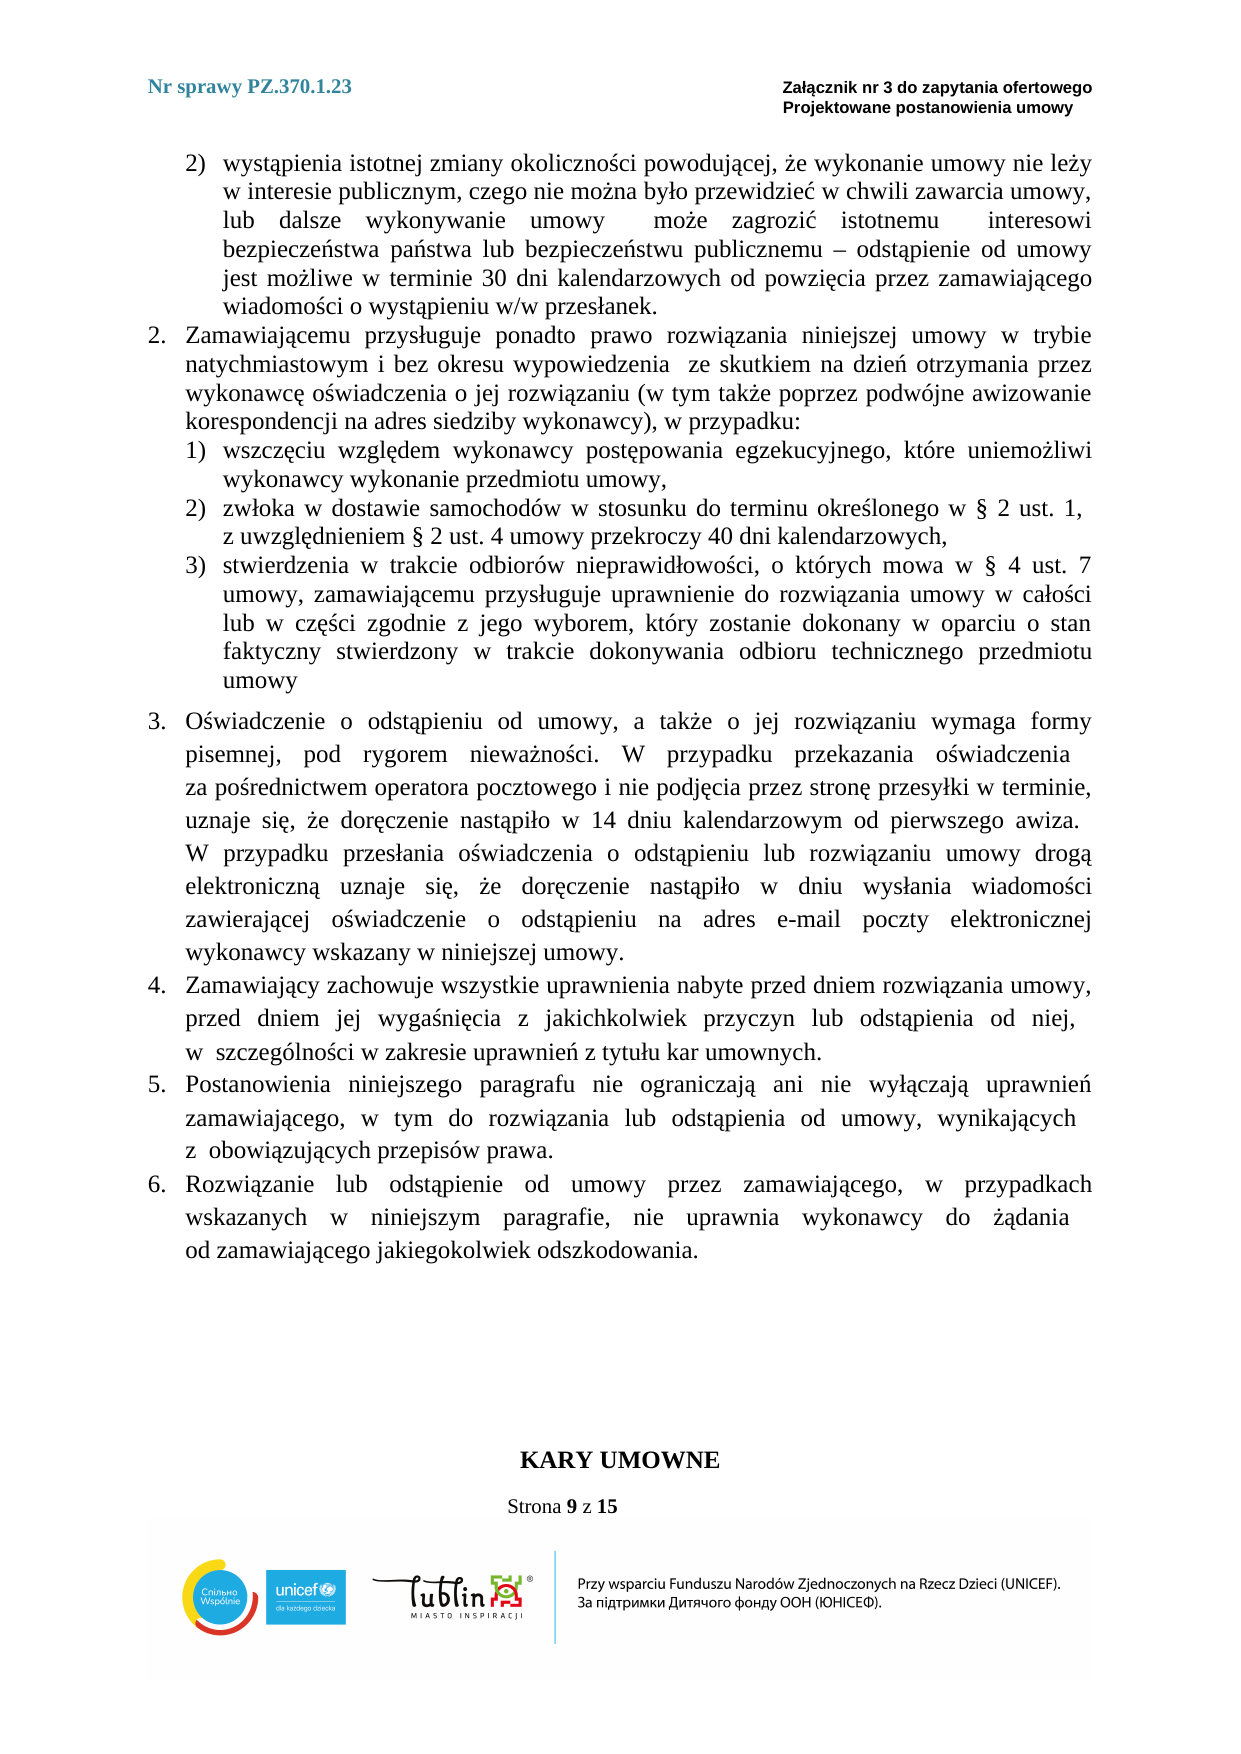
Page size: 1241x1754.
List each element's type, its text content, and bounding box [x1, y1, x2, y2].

list wystąpienia istotnej zmiany okoliczności powodującej, że wykonanie umowy nie leży w interesie publicznym, czego nie można było przewidzieć w chwili zawarcia umowy, lub dalsze wykonywanie umowy może zagrozić istotnemu interesowi bezpieczeństwa państwa lub bezpieczeństwu publicznemu – odstąpienie od umowy jest możliwe w terminie 30 dni kalendarzowych od powzięcia przez zamawiającego wiadomości o wystąpieniu w/w przesłanek. [185, 148, 1093, 320]
text KARY UMOWNE [148, 1445, 1093, 1474]
list wszczęciu względem wykonawcy postępowania egzekucyjnego, które uniemożliwi wykonawcy wykonanie przedmiotu umowy, [185, 435, 1093, 493]
list Oświadczenie o odstąpieniu od umowy, a także o jej rozwiązaniu wymaga formy pisemnej, pod rygorem nieważności. W przypadku przekazania oświadczenia za pośrednictwem operatora pocztowego i nie podjęcia przez stronę przesyłki w terminie, uznaje się, że doręczenie nastąpiło w 14 dniu kalendarzowym od pierwszego awiza. W przypadku przesłania oświadczenia o odstąpieniu lub rozwiązaniu umowy drogą elektroniczną uznaje się, że doręczenie nastąpiło w dniu wysłania wiadomości zawierającej oświadczenie o odstąpieniu na adres e-mail poczty elektronicznej wykonawcy wskazany w niniejszej umowy. [148, 706, 1093, 966]
list zwłoka w dostawie samochodów w stosunku do terminu określonego w § 2 ust. 1, z uwzględnieniem § 2 ust. 4 umowy przekroczy 40 dni kalendarzowych, [185, 493, 1093, 550]
list Zamawiającemu przysługuje ponadto prawo rozwiązania niniejszej umowy w trybie natychmiastowym i bez okresu wypowiedzenia ze skutkiem na dzień otrzymania przez wykonawcę oświadczenia o jej rozwiązaniu (w tym także poprzez podwójne awizowanie korespondencji na adres siedziby wykonawcy), w przypadku: [148, 320, 1093, 435]
list Rozwiązanie lub odstąpienie od umowy przez zamawiającego, w przypadkach wskazanych w niniejszym paragrafie, nie uprawnia wykonawcy do żądania od zamawiającego jakiegokolwiek odszkodowania. [148, 1169, 1093, 1263]
list stwierdzenia w trakcie odbiorów nieprawidłowości, o których mowa w § 4 ust. 7 umowy, zamawiającemu przysługuje uprawnienie do rozwiązania umowy w całości lub w części zgodnie z jego wyborem, który zostanie dokonany w oparciu o stan faktyczny stwierdzony w trakcie dokonywania odbioru technicznego przedmiotu umowy [185, 550, 1093, 694]
list Postanowienia niniejszego paragrafu nie ograniczają ani nie wyłączają uprawnień zamawiającego, w tym do rozwiązania lub odstąpienia od umowy, wynikających z obowiązujących przepisów prawa. [148, 1069, 1093, 1164]
list Zamawiający zachowuje wszystkie uprawnienia nabyte przed dniem rozwiązania umowy, przed dniem jej wygaśnięcia z jakichkolwiek przyczyn lub odstąpienia od niej, w szczególności w zakresie uprawnień z tytułu kar umownych. [148, 971, 1093, 1065]
